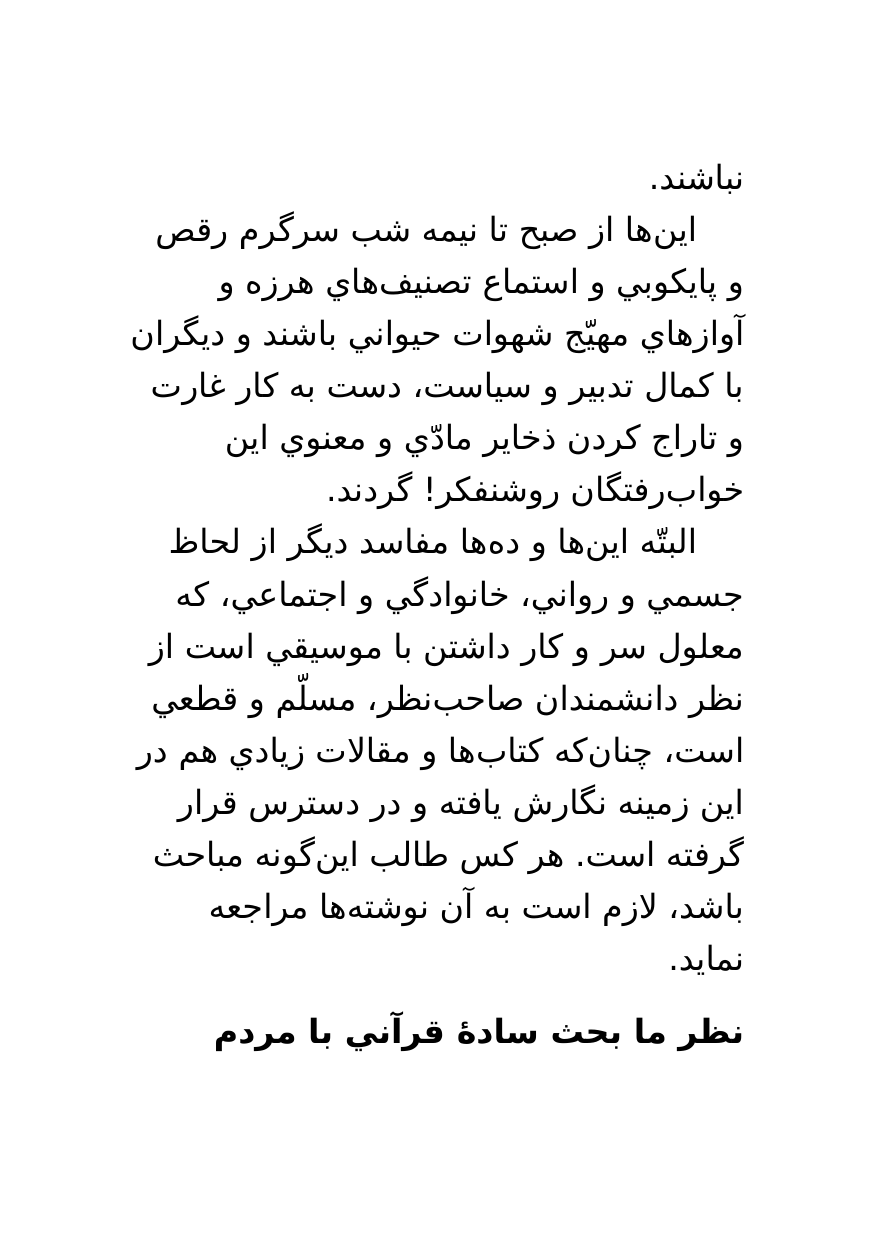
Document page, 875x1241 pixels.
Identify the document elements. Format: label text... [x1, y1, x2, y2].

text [130, 1002, 744, 1054]
text البتّه اين‌ها و ده‌ها مفاسد ديگر از لحاظ جسمي و رواني، خانوادگي و اجتماعي، كه معلول سر و كار داشتن با موسيقي است از نظر دانشمندان صاحب‌نظر، مسلّم و قطعي است، چنان‌كه كتاب‌ها و مقالات زيادي هم در اين زمينه نگارش يافته و در دسترس قرار گرفته است. هر كس طالب اين‌گونه مباحث باشد، لازم است به آن نوشته‌ها مراجعه نمايد. [130, 512, 744, 981]
text اين‌ها از صبح تا نيمه شب سرگرم رقص و پايكوبي و استماع تصنيف‌هاي هرزه و آوازهاي مهيّج شهوات حيواني باشند و ديگران با كمال تدبير و سياست، دست به كار غارت و تاراج كردن ذخاير مادّي و معنوي اين خواب‌رفتگان روشنفكر! گردند. [130, 200, 744, 512]
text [130, 148, 744, 200]
